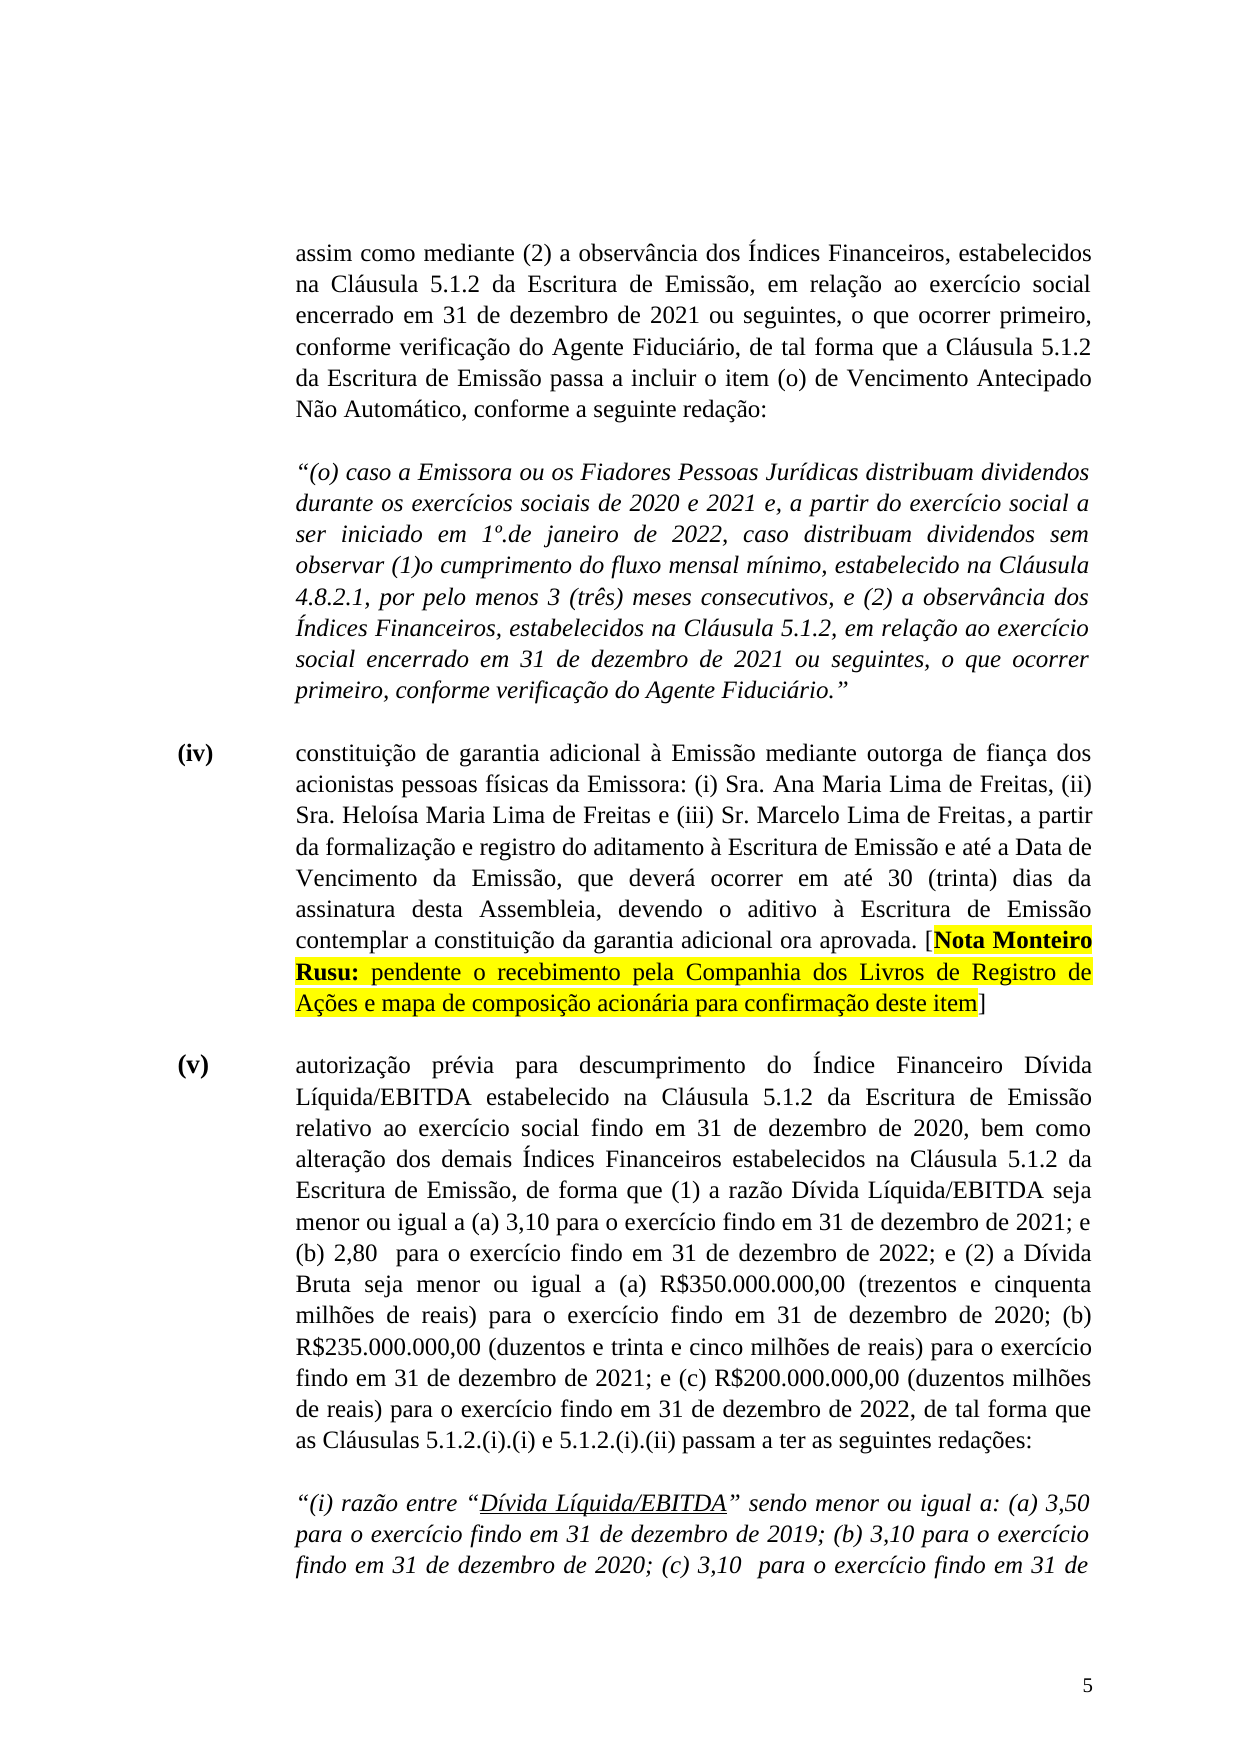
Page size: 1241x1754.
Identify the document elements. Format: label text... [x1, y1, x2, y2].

list constituição de garantia adicional à Emissão mediante outorga de fiança dos acionistas pessoas físicas da Emissora: (i) Sra. Ana Maria Lima de Freitas, (ii) Sra. Heloísa Maria Lima de Freitas e (iii) Sr. Marcelo Lima de Freitas, a partir da formalização e registro do aditamento à Escritura de Emissão e até a Data de Vencimento da Emissão, que deverá ocorrer em até 30 (trinta) dias da assinatura desta Assembleia, devendo o aditivo à Escritura de Emissão contemplar a constituição da garantia adicional ora aprovada. [Nota Monteiro Rusu: pendente o recebimento pela Companhia dos Livros de Registro de Ações e mapa de composição acionária para confirmação deste item] [177, 736, 1092, 1017]
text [295, 1486, 1092, 1580]
list autorização prévia para descumprimento do Índice Financeiro Dívida Líquida/EBITDA estabelecido na Cláusula 5.1.2 da Escritura de Emissão relativo ao exercício social findo em 31 de dezembro de 2020, bem como alteração dos demais Índices Financeiros estabelecidos na Cláusula 5.1.2 da Escritura de Emissão, de forma que (1) a razão Dívida Líquida/EBITDA seja menor ou igual a (a) 3,10 para o exercício findo em 31 de dezembro de 2021; e (b) 2,80 para o exercício findo em 31 de dezembro de 2022; e (2) a Dívida Bruta seja menor ou igual a (a) R$350.000.000,00 (trezentos e cinquenta milhões de reais) para o exercício findo em 31 de dezembro de 2020; (b) R$235.000.000,00 (duzentos e trinta e cinco milhões de reais) para o exercício findo em 31 de dezembro de 2021; e (c) R$200.000.000,00 (duzentos milhões de reais) para o exercício findo em 31 de dezembro de 2022, de tal forma que as Cláusulas 5.1.2.(i).(i) e 5.1.2.(i).(ii) passam a ter as seguintes redações: [177, 1049, 1092, 1455]
text “(o) caso a Emissora ou os Fiadores Pessoas Jurídicas distribuam dividendos durante os exercícios sociais de 2020 e 2021 e, a partir do exercício social a ser iniciado em 1º.de janeiro de 2022, caso distribuam dividendos sem observar (1)o cumprimento do fluxo mensal mínimo, estabelecido na Cláusula 4.8.2.1, por pelo menos 3 (três) meses consecutivos, e (2) a observância dos Índices Financeiros, estabelecidos na Cláusula 5.1.2, em relação ao exercício social encerrado em 31 de dezembro de 2021 ou seguintes, o que ocorrer primeiro, conforme verificação do Agente Fiduciário.” [295, 455, 1092, 705]
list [177, 236, 1092, 424]
